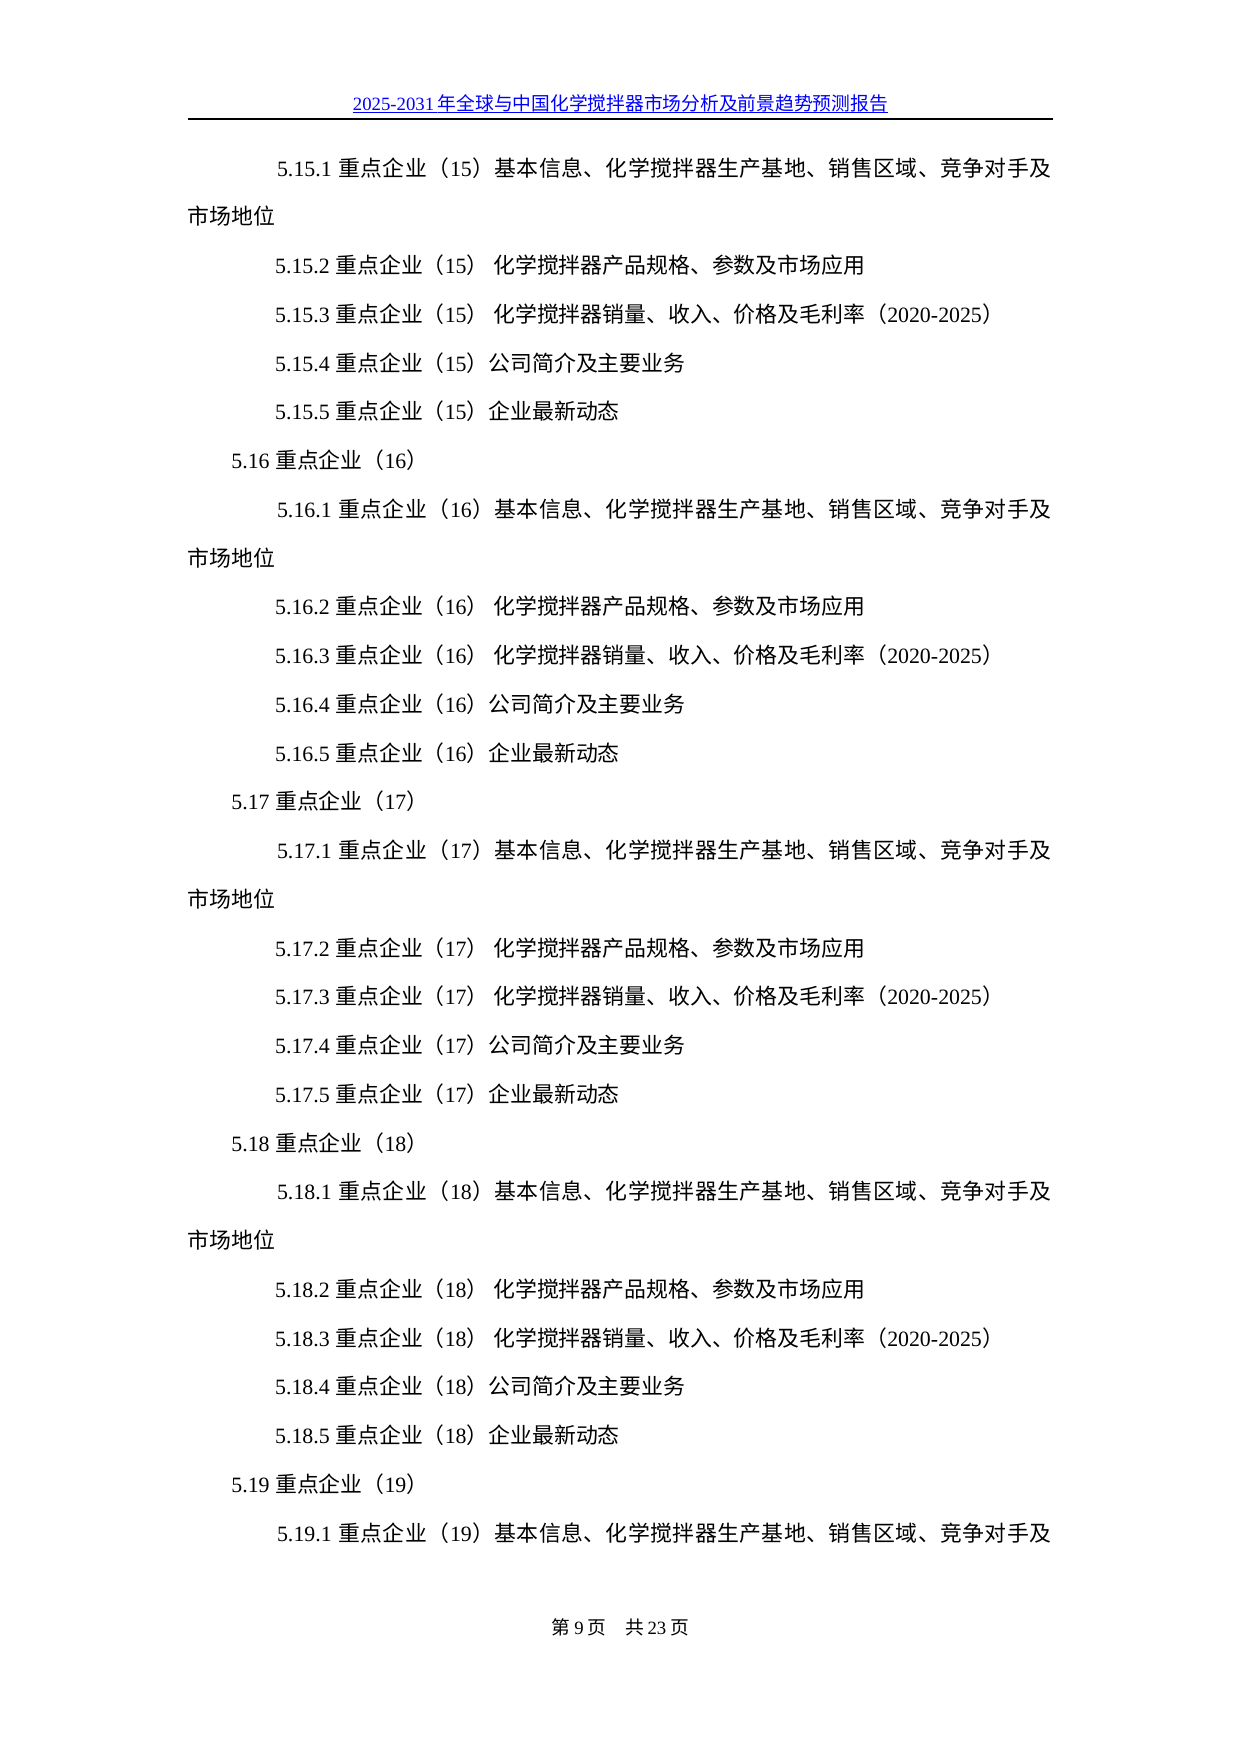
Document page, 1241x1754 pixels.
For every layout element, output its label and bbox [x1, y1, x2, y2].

text [187, 150, 1053, 1548]
